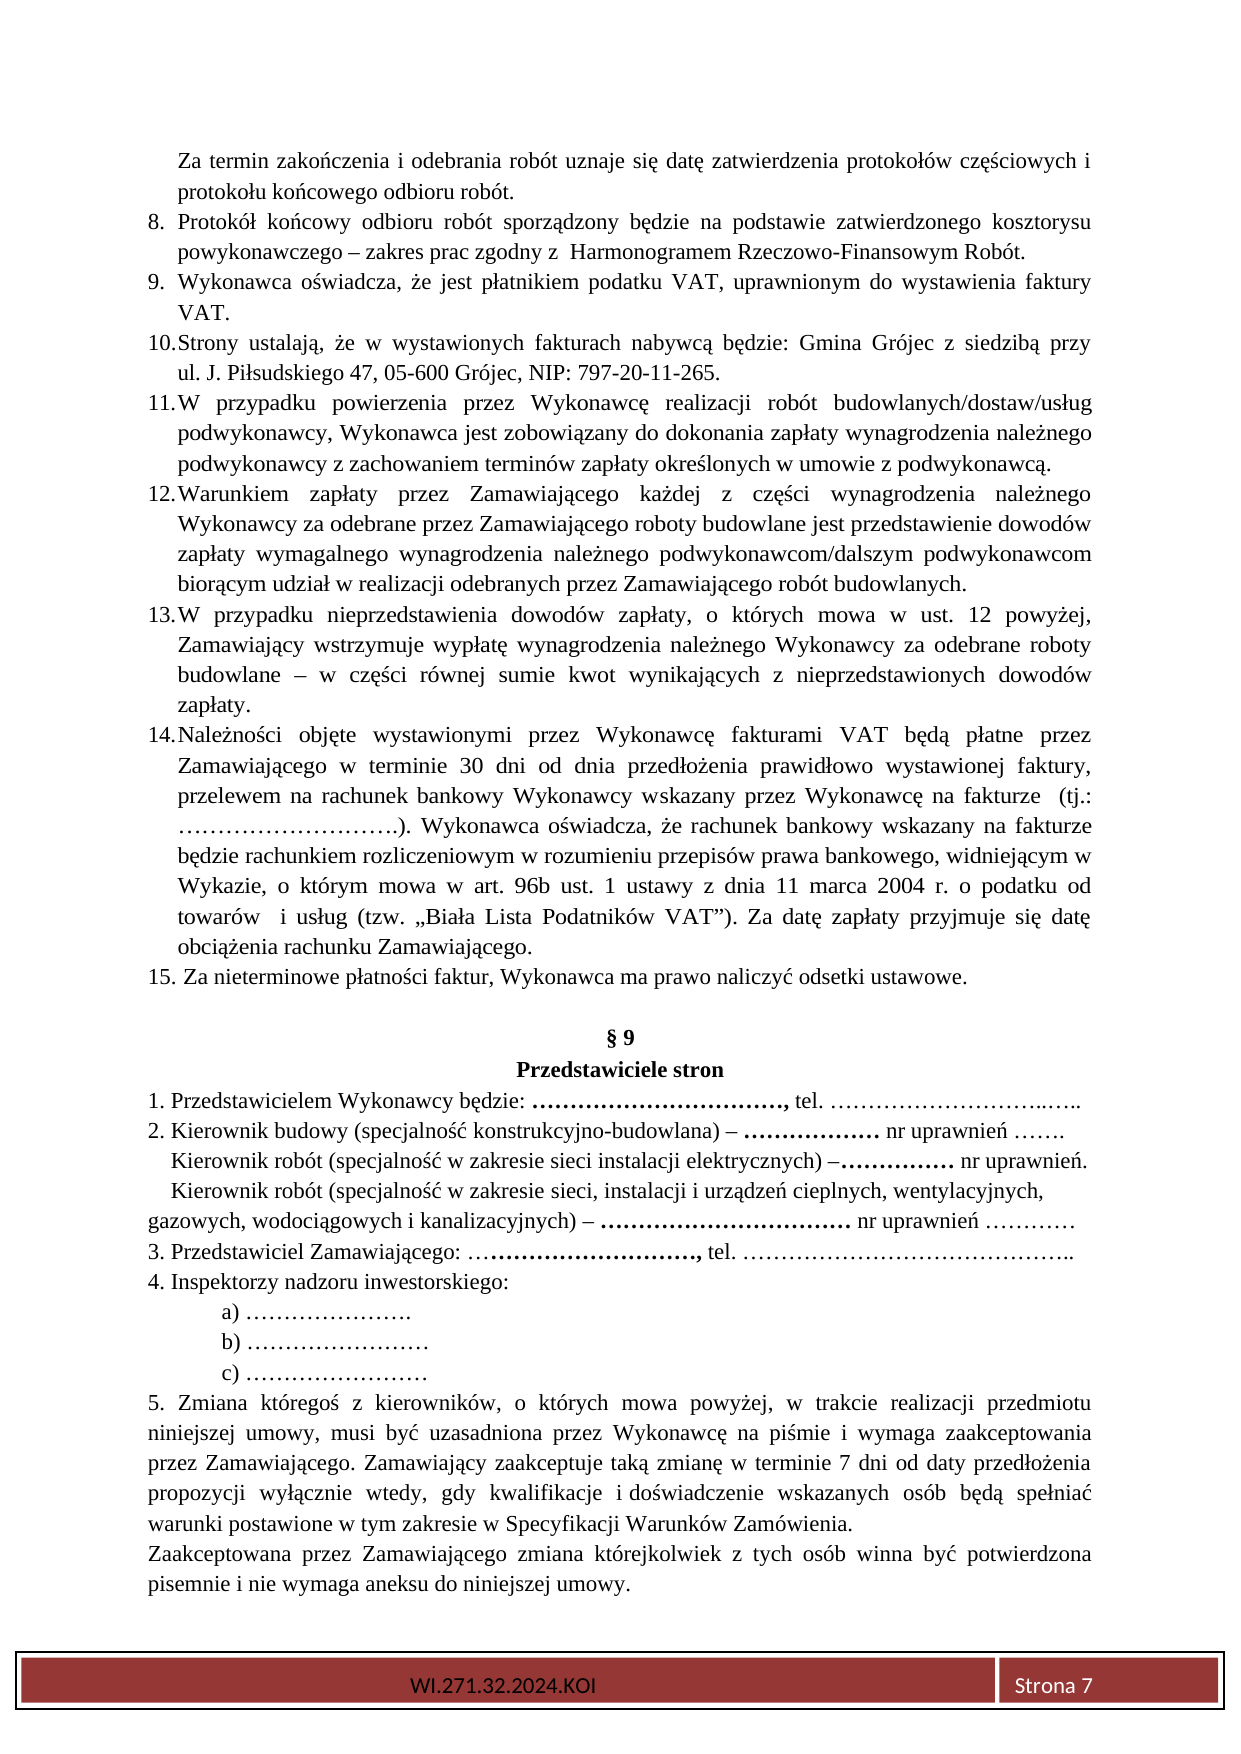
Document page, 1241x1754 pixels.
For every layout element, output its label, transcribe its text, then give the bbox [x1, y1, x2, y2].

text Przedstawiciele stron [148, 1054, 1093, 1082]
list Protokół końcowy odbioru robót sporządzony będzie na podstawie zatwierdzonego kosztorysu powykonawczego – zakres prac zgodny z Harmonogramem Rzeczowo-Finansowym Robót. [148, 208, 1093, 264]
text 4. Inspektorzy nadzoru inwestorskiego: [148, 1268, 1093, 1294]
list W przypadku powierzenia przez Wykonawcę realizacji robót budowlanych/dostaw/usług podwykonawcy, Wykonawca jest zobowiązany do dokonania zapłaty wynagrodzenia należnego podwykonawcy z zachowaniem terminów zapłaty określonych w umowie z podwykonawcą. [148, 389, 1093, 476]
list Strony ustalają, że w wystawionych fakturach nabywcą będzie: Gmina Grójec z siedzibą przy ul. J. Piłsudskiego 47, 05-600 Grójec, NIP: 797-20-11-265. [148, 329, 1093, 385]
list Warunkiem zapłaty przez Zamawiającego każdej z części wynagrodzenia należnego Wykonawcy za odebrane przez Zamawiającego roboty budowlane jest przedstawienie dowodów zapłaty wymagalnego wynagrodzenia należnego podwykonawcom/dalszym podwykonawcom biorącym udział w realizacji odebranych przez Zamawiającego robót budowlanych. [148, 480, 1093, 597]
text Kierownik robót (specjalność w zakresie sieci, instalacji i urządzeń cieplnych, wentylacyjnych, gazowych, wodociągowych i kanalizacyjnych) – …………………………… nr uprawnień ………… [148, 1177, 1093, 1234]
text 5. Zmiana któregoś z kierowników, o których mowa powyżej, w trakcie realizacji przedmiotu niniejszej umowy, musi być uzasadniona przez Wykonawcę na piśmie i wymaga zaakceptowania przez Zamawiającego. Zamawiający zaakceptuje taką zmianę w terminie 7 dni od daty przedłożenia propozycji wyłącznie wtedy, gdy kwalifikacje i doświadczenie wskazanych osób będą spełniać warunki postawione w tym zakresie w Specyfikacji Warunków Zamówienia. [148, 1389, 1093, 1536]
text § 9 [148, 1024, 1093, 1050]
text b) …………………… [221, 1328, 1093, 1355]
text Za termin zakończenia i odebrania robót uznaje się datę zatwierdzenia protokołów częściowych i protokołu końcowego odbioru robót. [177, 148, 1093, 204]
text Zaakceptowana przez Zamawiającego zmiana którejkolwiek z tych osób winna być potwierdzona pisemnie i nie wymaga aneksu do niniejszej umowy. [148, 1540, 1093, 1596]
list Za nieterminowe płatności faktur, Wykonawca ma prawo naliczyć odsetki ustawowe. [148, 963, 1093, 989]
text c) …………………… [221, 1359, 1093, 1385]
text 1. Przedstawicielem Wykonawcy będzie: ……………………………, tel. ………………………..….. [148, 1087, 1093, 1113]
list W przypadku nieprzedstawienia dowodów zapłaty, o których mowa w ust. 12 powyżej, Zamawiający wstrzymuje wypłatę wynagrodzenia należnego Wykonawcy za odebrane roboty budowlane – w części równej sumie kwot wynikających z nieprzedstawionych dowodów zapłaty. [148, 601, 1093, 718]
text 2. Kierownik budowy (specjalność konstrukcyjno-budowlana) – ……………… nr uprawnień ……. [148, 1117, 1093, 1143]
text 3. Przedstawiciel Zamawiającego: …………………………, tel. …………………………………….. [148, 1238, 1093, 1264]
text a) …………………. [221, 1298, 1093, 1324]
list Należności objęte wystawionymi przez Wykonawcę fakturami VAT będą płatne przez Zamawiającego w terminie 30 dni od dnia przedłożenia prawidłowo wystawionej faktury, przelewem na rachunek bankowy Wykonawcy wskazany przez Wykonawcę na fakturze (tj.:……………………….). Wykonawca oświadcza, że rachunek bankowy wskazany na fakturze będzie rachunkiem rozliczeniowym w rozumieniu przepisów prawa bankowego, widniejącym w Wykazie, o którym mowa w art. 96b ust. 1 ustawy z dnia 11 marca 2004 r. o podatku od towarów i usług (tzw. „Biała Lista Podatników VAT”). Za datę zapłaty przyjmuje się datę obciążenia rachunku Zamawiającego. [148, 722, 1093, 959]
list Wykonawca oświadcza, że jest płatnikiem podatku VAT, uprawnionym do wystawienia faktury VAT. [148, 268, 1093, 325]
text Kierownik robót (specjalność w zakresie sieci instalacji elektrycznych) –…………… nr uprawnień. [148, 1147, 1093, 1173]
